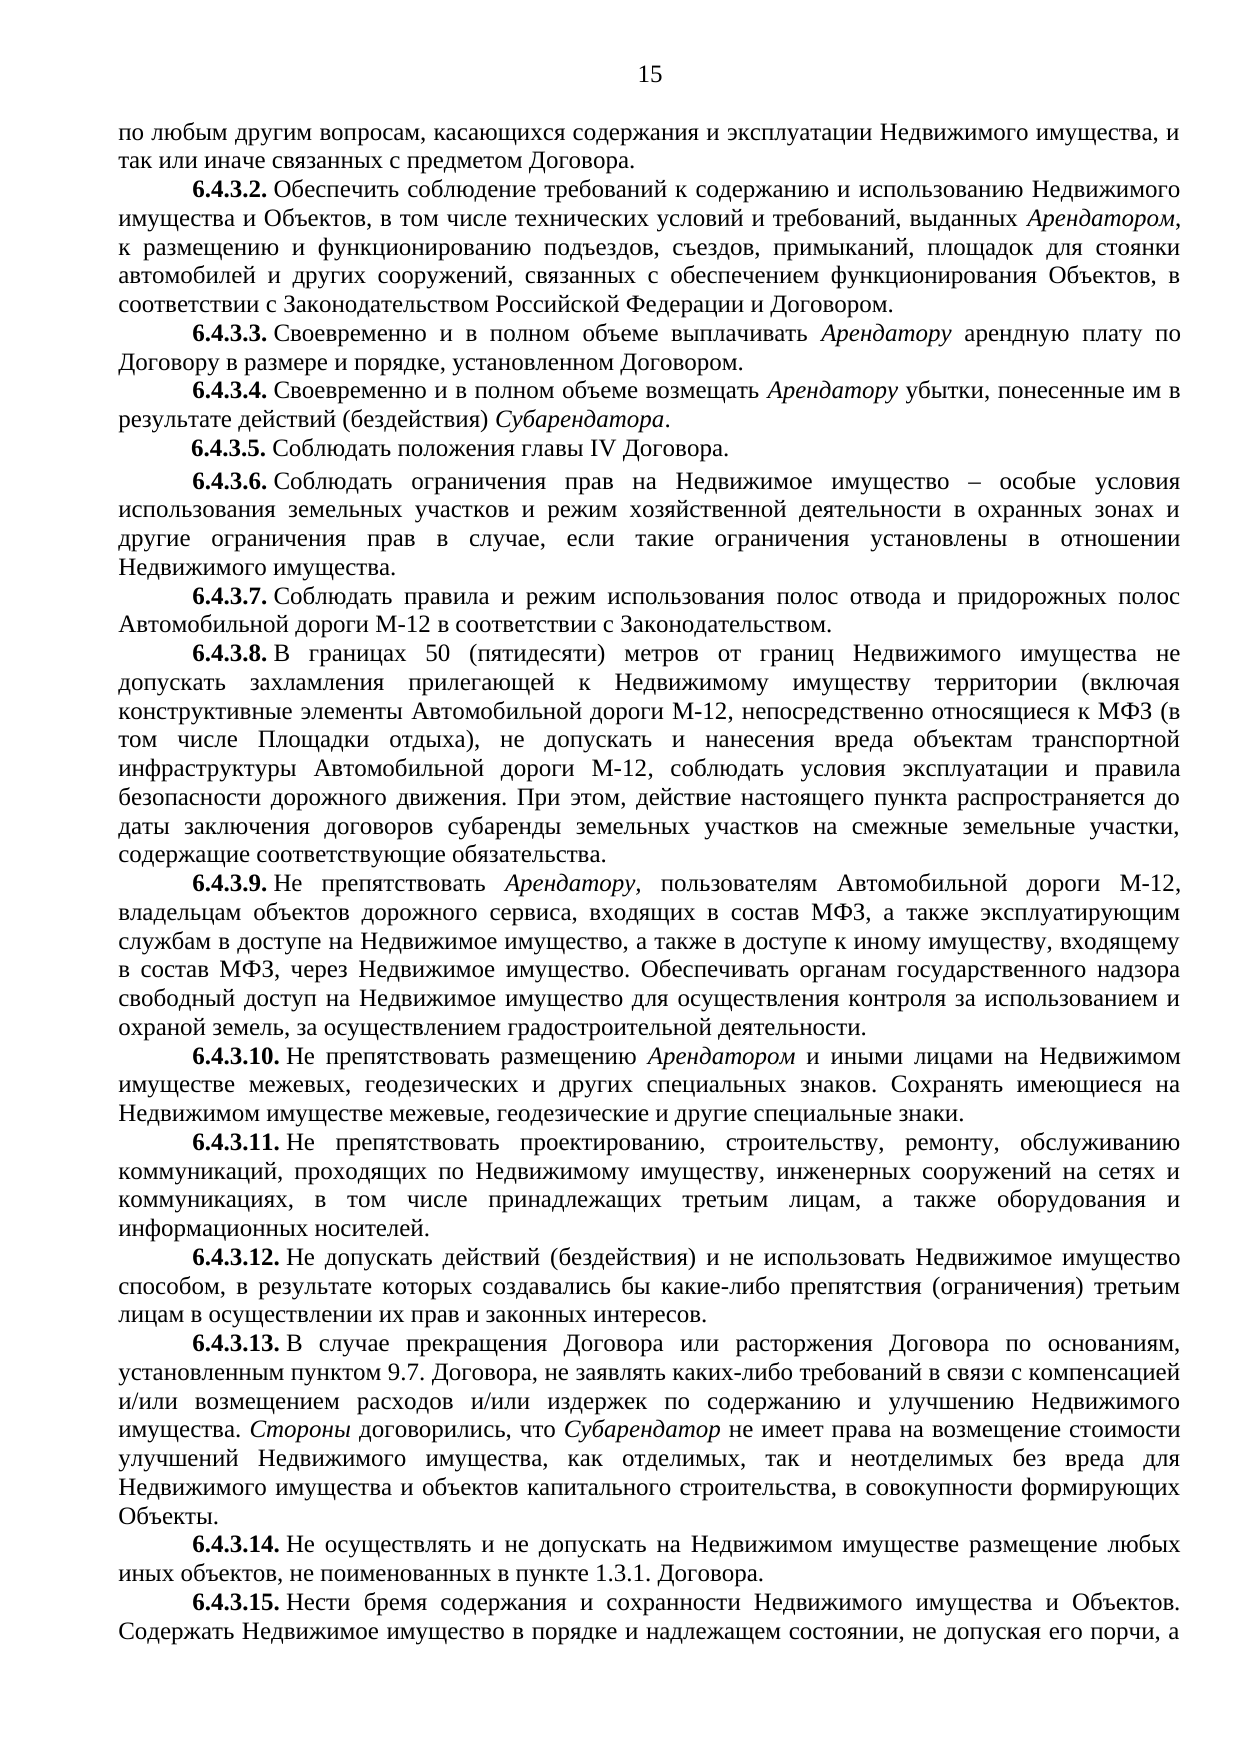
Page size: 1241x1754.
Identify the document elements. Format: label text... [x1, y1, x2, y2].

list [118, 1587, 1181, 1644]
list Своевременно и в полном объеме выплачивать Арендатору арендную плату по Договору в размере и порядке, установленном Договором. [118, 318, 1181, 375]
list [118, 117, 1181, 174]
list Обеспечить соблюдение требований к содержанию и использованию Недвижимого имущества и Объектов, в том числе технических условий и требований, выданных Арендатором, к размещению и функционированию подъездов, съездов, примыканий, площадок для стоянки автомобилей и других сооружений, связанных с обеспечением функционирования Объектов, в соответствии с Законодательством Российской Федерации и Договором. [118, 174, 1181, 318]
list Не препятствовать размещению Арендатором и иными лицами на Недвижимом имуществе межевых, геодезических и других специальных знаков. Сохранять имеющиеся на Недвижимом имуществе межевые, геодезические и другие специальные знаки. [118, 1041, 1181, 1127]
list В случае прекращения Договора или расторжения Договора по основаниям, установленным пунктом 9.7. Договора, не заявлять каких-либо требований в связи с компенсацией и/или возмещением расходов и/или издержек по содержанию и улучшению Недвижимого имущества. Стороны договорились, что Субарендатор не имеет права на возмещение стоимости улучшений Недвижимого имущества, как отделимых, так и неотделимых без вреда для Недвижимого имущества и объектов капитального строительства, в совокупности формирующих Объекты. [118, 1328, 1181, 1529]
list Не препятствовать проектированию, строительству, ремонту, обслуживанию коммуникаций, проходящих по Недвижимому имуществу, инженерных сооружений на сетях и коммуникациях, в том числе принадлежащих третьим лицам, а также оборудования и информационных носителей. [118, 1127, 1181, 1242]
list Не препятствовать Арендатору, пользователям Автомобильной дороги М-12, владельцам объектов дорожного сервиса, входящих в состав МФЗ, а также эксплуатирующим службам в доступе на Недвижимое имущество, а также в доступе к иному имуществу, входящему в состав МФЗ, через Недвижимое имущество. Обеспечивать органам государственного надзора свободный доступ на Недвижимое имущество для осуществления контроля за использованием и охраной земель, за осуществлением градостроительной деятельности. [118, 868, 1181, 1041]
list Не допускать действий (бездействия) и не использовать Недвижимое имущество способом, в результате которых создавались бы какие-либо препятствия (ограничения) третьим лицам в осуществлении их прав и законных интересов. [118, 1242, 1181, 1328]
list Соблюдать правила и режим использования полос отвода и придорожных полос Автомобильной дороги М-12 в соответствии с Законодательством. [118, 581, 1181, 638]
list Не осуществлять и не допускать на Недвижимом имуществе размещение любых иных объектов, не поименованных в пункте 1.3.1. Договора. [118, 1529, 1181, 1587]
list Соблюдать ограничения прав на Недвижимое имущество – особые условия использования земельных участков и режим хозяйственной деятельности в охранных зонах и другие ограничения прав в случае, если такие ограничения установлены в отношении Недвижимого имущества. [118, 466, 1181, 581]
list Соблюдать положения главы IV Договора. [191, 433, 1181, 462]
list В границах 50 (пятидесяти) метров от границ Недвижимого имущества не допускать захламления прилегающей к Недвижимому имуществу территории (включая конструктивные элементы Автомобильной дороги М-12, непосредственно относящиеся к МФЗ (в том числе Площадки отдыха), не допускать и нанесения вреда объектам транспортной инфраструктуры Автомобильной дороги М-12, соблюдать условия эксплуатации и правила безопасности дорожного движения. При этом, действие настоящего пункта распространяется до даты заключения договоров субаренды земельных участков на смежные земельные участки, содержащие соответствующие обязательства. [118, 638, 1181, 868]
list Своевременно и в полном объеме возмещать Арендатору убытки, понесенные им в результате действий (бездействия) Субарендатора. [118, 375, 1181, 433]
